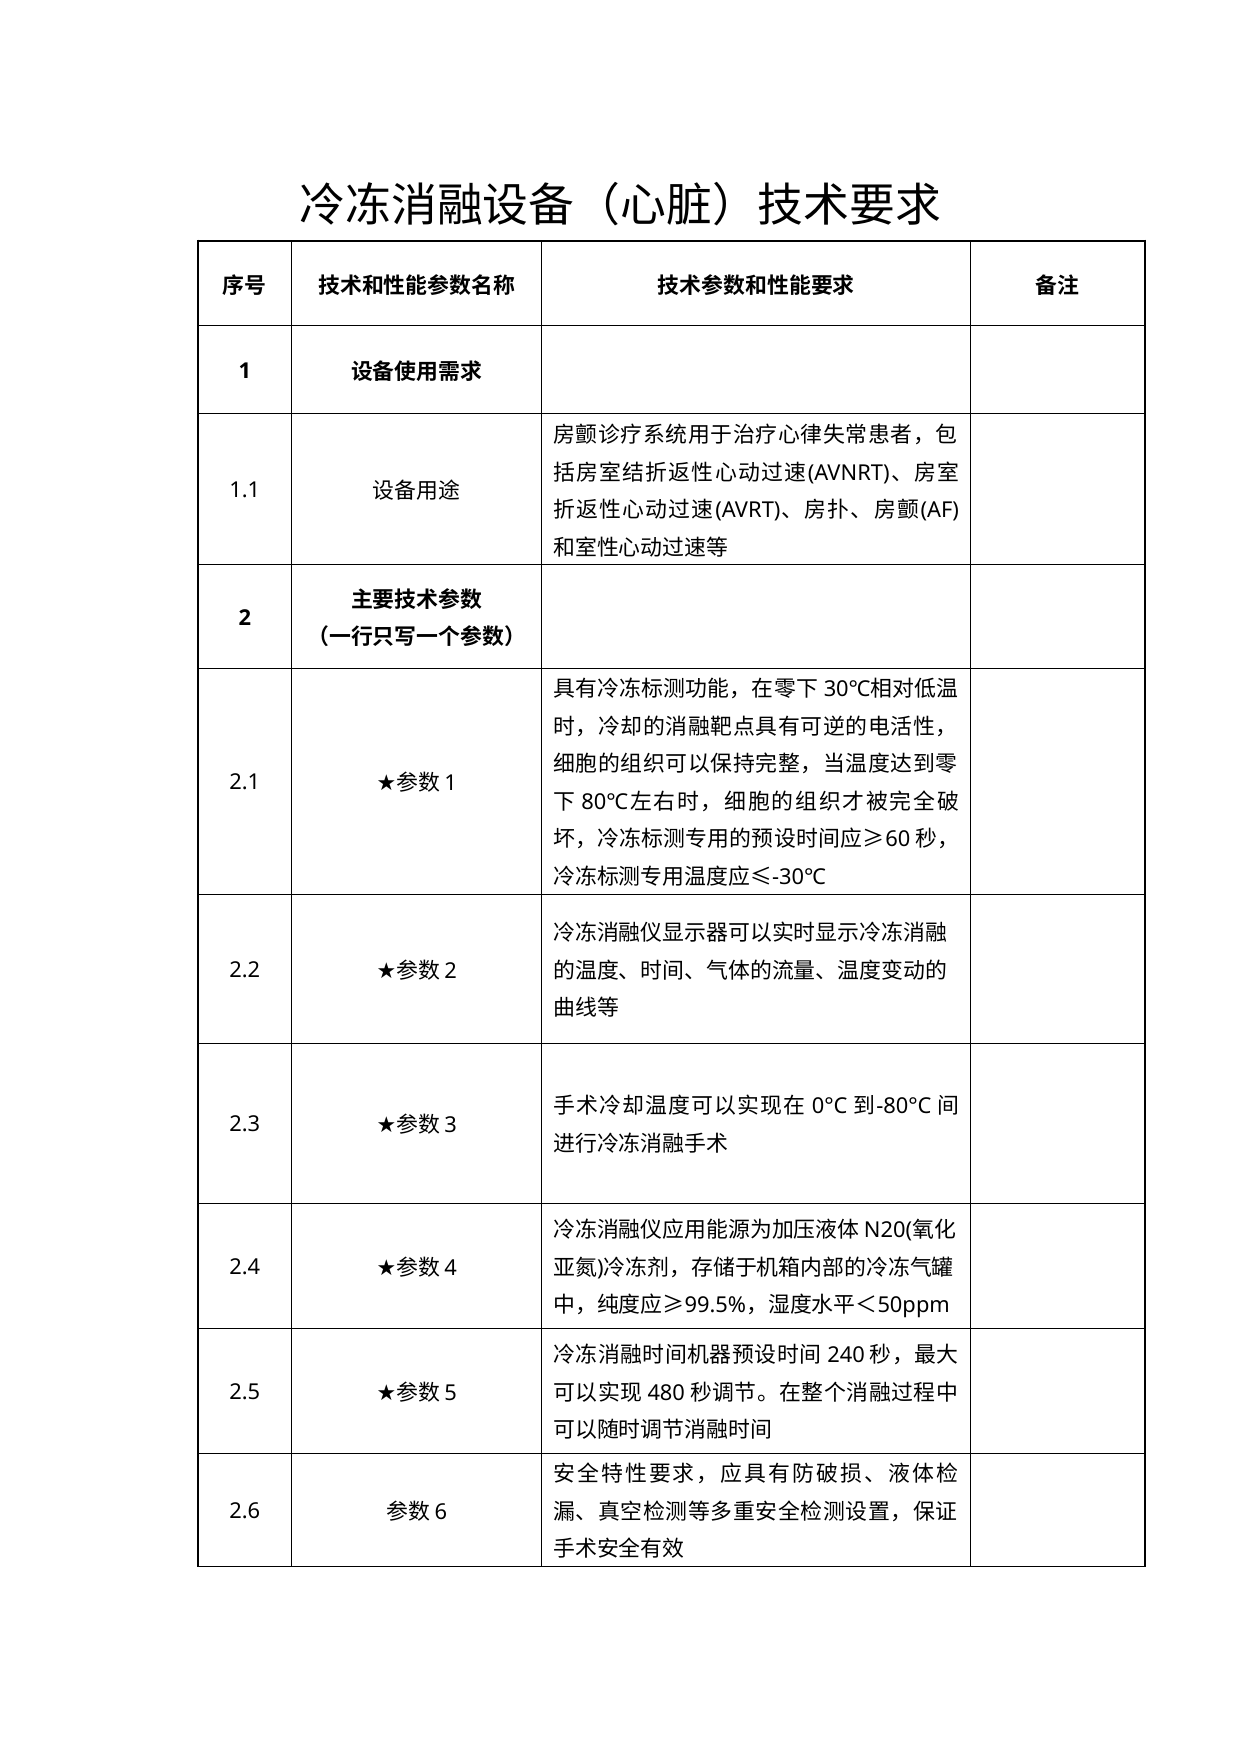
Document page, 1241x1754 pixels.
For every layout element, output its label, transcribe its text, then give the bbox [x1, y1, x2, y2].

table_cell 具有冷冻标测功能，在零下30℃相对低温时，冷却的消融靶点具有可逆的电活性，细胞的组织可以保持完整，当温度达到零下80℃左右时，细胞的组织才被完全破坏，冷冻标测专用的预设时间应≥60秒，冷冻标测专用温度应≤-30℃ [542, 669, 970, 893]
table_cell 2.6 [199, 1454, 291, 1566]
table_cell [971, 414, 1144, 564]
table_cell [971, 565, 1144, 667]
table_cell ★参数5 [292, 1329, 541, 1452]
text 冷冻消融设备（心脏）技术要求 [187, 164, 1053, 239]
table_cell 参数6 [292, 1454, 541, 1566]
table_cell [971, 895, 1144, 1043]
table_header 技术和性能参数名称 [292, 242, 541, 325]
table_cell 2.1 [199, 669, 291, 893]
table_cell 冷冻消融仪应用能源为加压液体N20(氧化亚氮)冷冻剂，存储于机箱内部的冷冻气罐中，纯度应≥99.5%，湿度水平＜50ppm [542, 1204, 970, 1328]
table_header 备注 [971, 242, 1144, 325]
table_cell [971, 1454, 1144, 1566]
table_cell [971, 1329, 1144, 1452]
table_cell 手术冷却温度可以实现在0°C到-80°C间进行冷冻消融手术 [542, 1044, 970, 1202]
table_cell [971, 1204, 1144, 1328]
table_header 序号 [199, 242, 291, 325]
table_cell 2.4 [199, 1204, 291, 1328]
table_cell 房颤诊疗系统用于治疗心律失常患者，包括房室结折返性心动过速(AVNRT)、房室折返性心动过速(AVRT)、房扑、房颤(AF)和室性心动过速等 [542, 414, 970, 564]
table_cell ★参数2 [292, 895, 541, 1043]
table_cell 2.5 [199, 1329, 291, 1452]
table_cell ★参数1 [292, 669, 541, 893]
table_cell ★参数3 [292, 1044, 541, 1202]
table_cell 冷冻消融时间机器预设时间240秒，最大可以实现480秒调节。在整个消融过程中可以随时调节消融时间 [542, 1329, 970, 1452]
table_cell 2.3 [199, 1044, 291, 1202]
table_cell 安全特性要求，应具有防破损、液体检漏、真空检测等多重安全检测设置，保证手术安全有效 [542, 1454, 970, 1566]
table_cell 1 [199, 326, 291, 413]
table_cell 设备使用需求 [292, 326, 541, 413]
table_cell [971, 669, 1144, 893]
table_cell 2.2 [199, 895, 291, 1043]
table_cell 设备用途 [292, 414, 541, 564]
table_cell [542, 326, 970, 413]
table_cell [971, 326, 1144, 413]
table_cell 冷冻消融仪显示器可以实时显示冷冻消融的温度、时间、气体的流量、温度变动的曲线等 [542, 895, 970, 1043]
table_cell 主要技术参数 （一行只写一个参数） [292, 565, 541, 667]
table_cell ★参数4 [292, 1204, 541, 1328]
table_cell 1.1 [199, 414, 291, 564]
table_header 技术参数和性能要求 [542, 242, 970, 325]
table_cell 2 [199, 565, 291, 667]
table_cell [971, 1044, 1144, 1202]
table_cell [542, 565, 970, 667]
